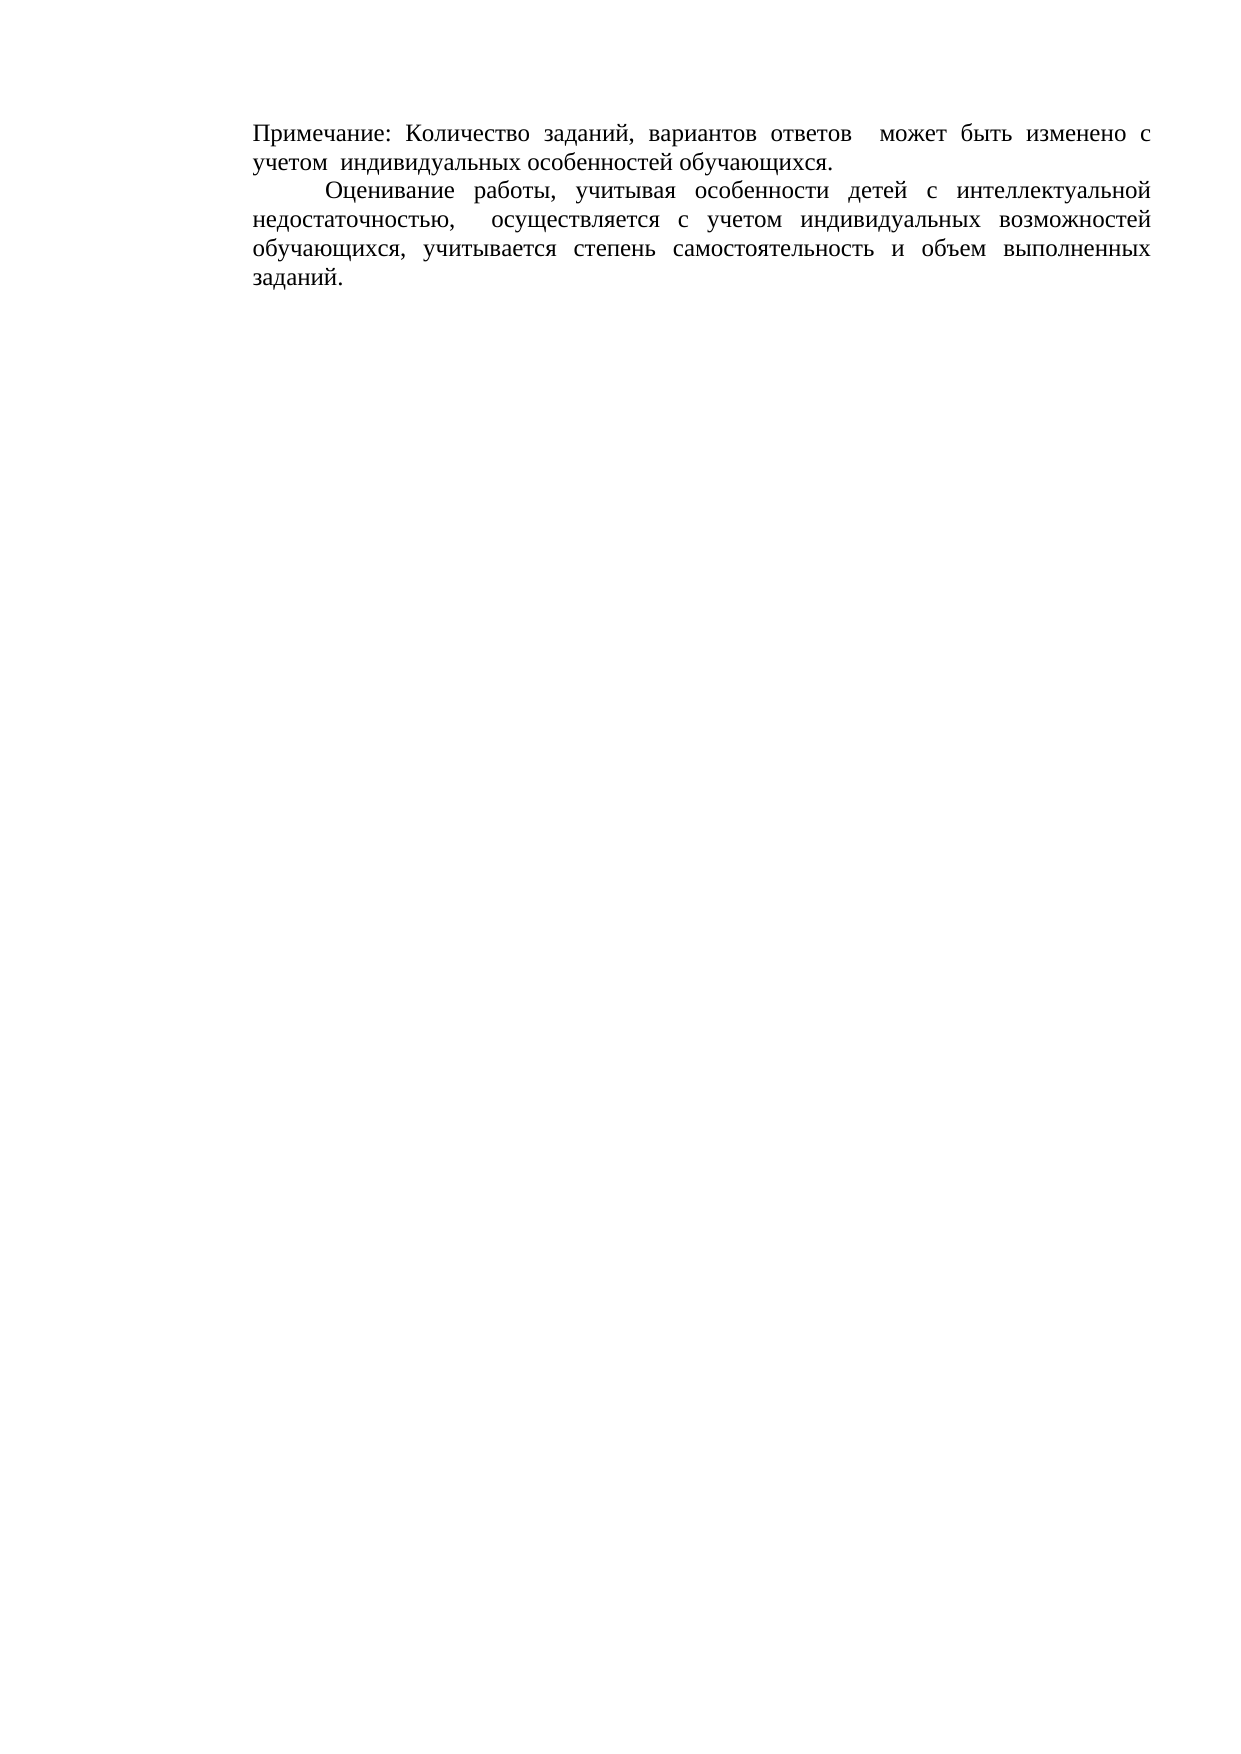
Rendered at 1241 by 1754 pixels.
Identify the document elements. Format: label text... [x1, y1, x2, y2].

list Оценивание работы, учитывая особенности детей с интеллектуальной недостаточностью, осуществляется с учетом индивидуальных возможностей обучающихся, учитывается степень самостоятельность и объем выполненных заданий. [252, 176, 1152, 291]
list Примечание: Количество заданий, вариантов ответов может быть изменено с учетом индивидуальных особенностей обучающихся. [252, 118, 1152, 176]
